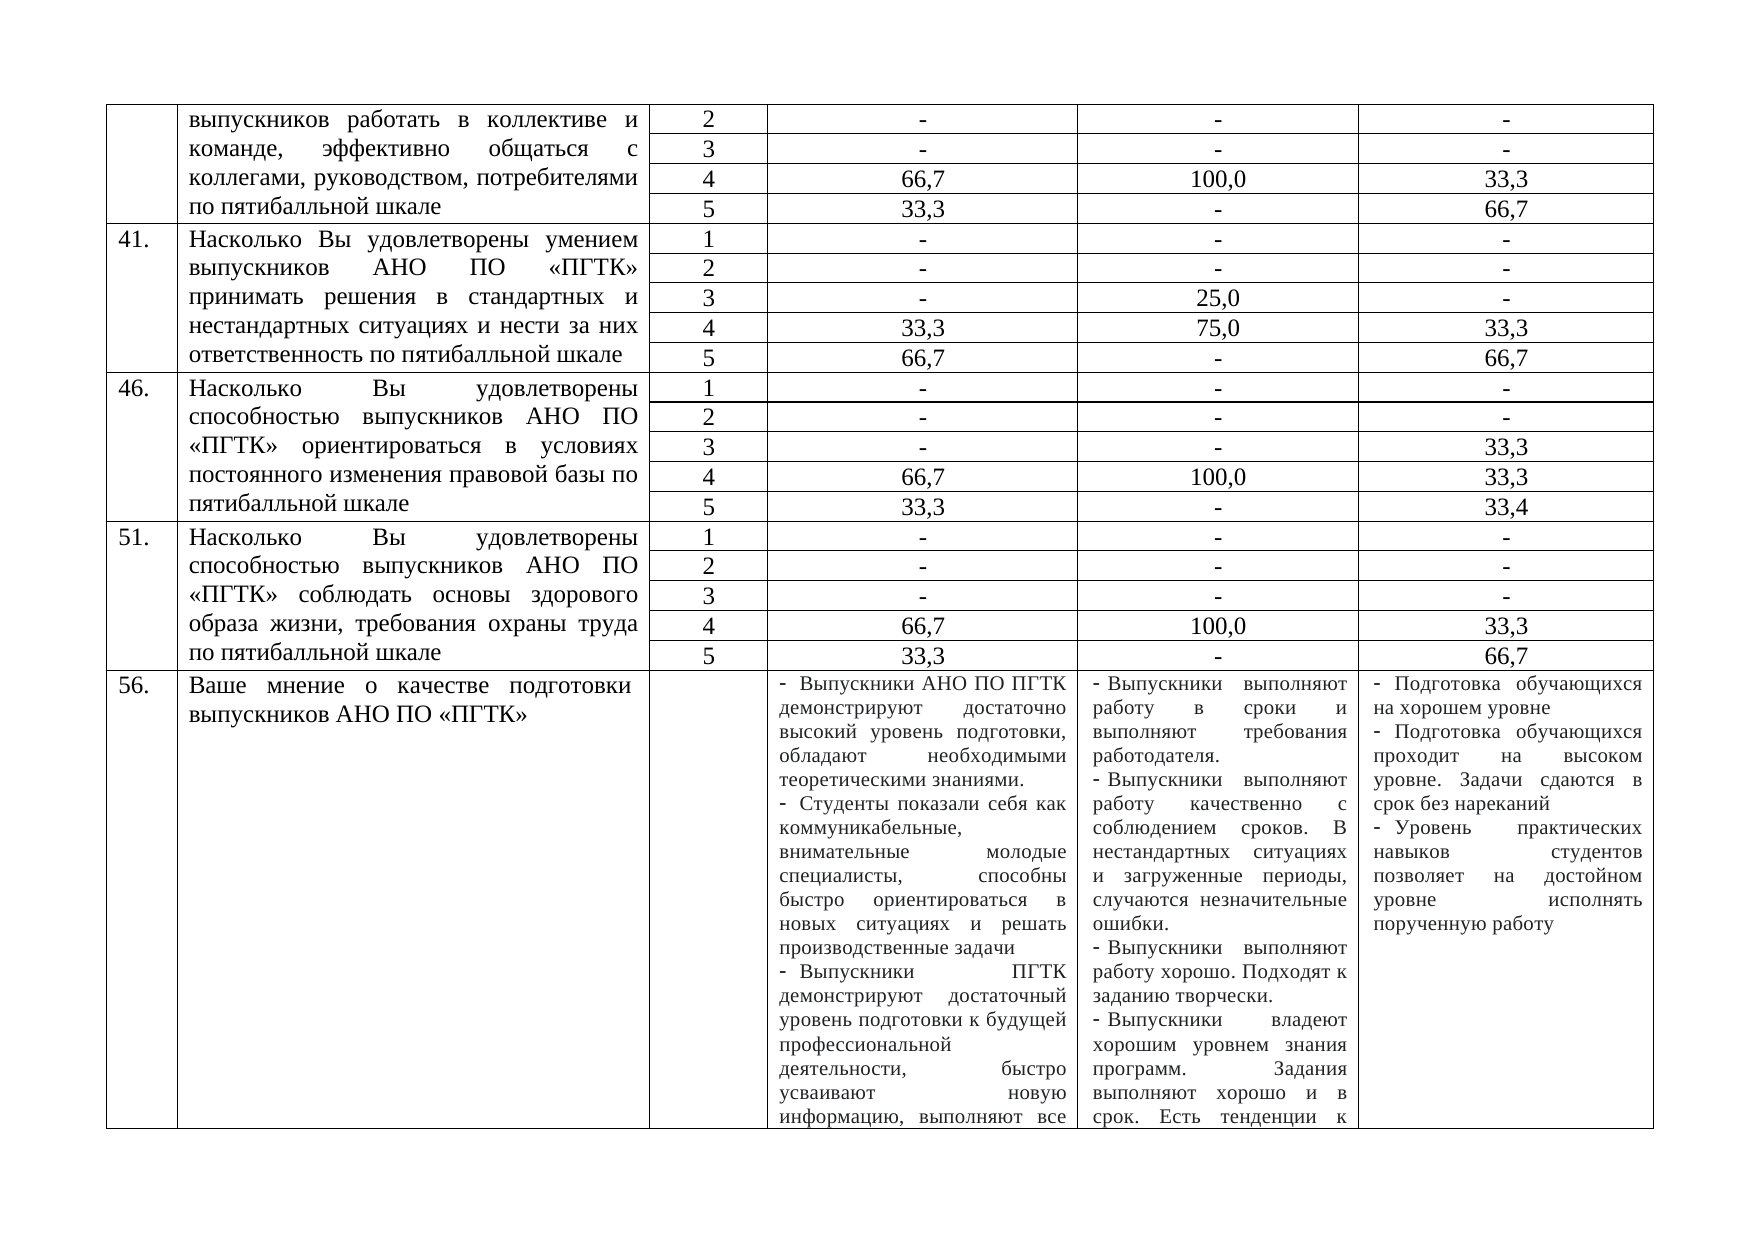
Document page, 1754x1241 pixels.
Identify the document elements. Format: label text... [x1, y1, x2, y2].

table_cell 100,0 [1078, 164, 1358, 193]
table_cell - [768, 134, 1077, 163]
table_cell [107, 522, 177, 669]
table_cell - [1078, 432, 1358, 461]
table_cell - [1078, 224, 1358, 252]
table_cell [178, 671, 649, 1128]
table_cell [107, 373, 177, 521]
table_cell 66,7 [1359, 194, 1653, 223]
table_cell 33,3 [768, 492, 1077, 521]
table_cell 100,0 [1078, 462, 1358, 491]
table_cell - [1359, 373, 1653, 401]
table_cell 5 [650, 194, 767, 223]
table_cell [107, 671, 177, 1128]
table_cell - [1078, 105, 1358, 133]
table_cell 2 [650, 551, 767, 580]
table_cell - [1078, 343, 1358, 372]
table_cell 66,7 [1359, 641, 1653, 669]
table_cell - [1078, 492, 1358, 521]
table_cell 33,3 [768, 313, 1077, 342]
table_cell 66,7 [768, 611, 1077, 640]
table_cell 2 [650, 254, 767, 282]
table_cell - [768, 432, 1077, 461]
table_cell 2 [650, 105, 767, 133]
table_cell - [1078, 373, 1358, 401]
table_cell 33,3 [1359, 611, 1653, 640]
table_cell 33,3 [1359, 313, 1653, 342]
table_cell 66,7 [1359, 343, 1653, 372]
table_cell 66,7 [768, 343, 1077, 372]
table_cell - [1359, 551, 1653, 580]
table_cell - [1359, 224, 1653, 252]
table_cell 5 [650, 343, 767, 372]
table_cell [107, 105, 177, 223]
table_cell 33,3 [768, 194, 1077, 223]
table_cell - [1078, 254, 1358, 282]
table_cell 1 [650, 522, 767, 550]
table_cell - [768, 403, 1077, 431]
table_cell Насколько Вы удовлетворены умением выпускников АНО ПО «ПГТК» принимать решения в стандартных и нестандартных ситуациях и нести за них ответственность по пятибалльной шкале [178, 224, 649, 372]
table_cell 4 [650, 164, 767, 193]
table_cell 33,3 [768, 641, 1077, 669]
table_cell 3 [650, 581, 767, 610]
table_cell 75,0 [1078, 313, 1358, 342]
table_cell - [768, 373, 1077, 401]
table_cell 33,3 [1359, 164, 1653, 193]
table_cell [768, 671, 1077, 1128]
table_cell 5 [650, 641, 767, 669]
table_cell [1078, 671, 1358, 1128]
table_cell 3 [650, 283, 767, 312]
table_cell - [1359, 105, 1653, 133]
table_cell - [1078, 403, 1358, 431]
table_cell - [768, 551, 1077, 580]
table_cell 4 [650, 611, 767, 640]
table_cell - [1359, 522, 1653, 550]
table_cell 1 [650, 224, 767, 252]
table_cell - [1359, 581, 1653, 610]
table_cell - [768, 105, 1077, 133]
table_cell 2 [650, 403, 767, 431]
table_cell 3 [650, 134, 767, 163]
table_cell 100,0 [1078, 611, 1358, 640]
table_cell - [1078, 522, 1358, 550]
table_cell - [1078, 134, 1358, 163]
table_cell [650, 671, 767, 1128]
table_cell 3 [650, 432, 767, 461]
table_cell - [1078, 194, 1358, 223]
table_cell 4 [650, 462, 767, 491]
table_cell Насколько Вы удовлетворены способностью выпускников АНО ПО «ПГТК» ориентироваться в условиях постоянного изменения правовой базы по пятибалльной шкале [178, 373, 649, 521]
table_cell - [768, 283, 1077, 312]
table_cell 66,7 [768, 462, 1077, 491]
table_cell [178, 105, 649, 223]
table_cell 1 [650, 373, 767, 401]
table_cell 33,4 [1359, 492, 1653, 521]
table_cell - [1359, 283, 1653, 312]
table_cell [107, 224, 177, 372]
table_cell - [1359, 403, 1653, 431]
table_cell - [768, 522, 1077, 550]
table_cell - [768, 581, 1077, 610]
table_cell - [768, 224, 1077, 252]
table_cell - [1359, 254, 1653, 282]
table_cell - [1078, 641, 1358, 669]
table_cell - [768, 254, 1077, 282]
table_cell - [1078, 581, 1358, 610]
table_cell 33,3 [1359, 432, 1653, 461]
table_cell 66,7 [768, 164, 1077, 193]
table_cell 5 [650, 492, 767, 521]
table_cell 25,0 [1078, 283, 1358, 312]
table_cell 4 [650, 313, 767, 342]
table_cell Насколько Вы удовлетворены способностью выпускников АНО ПО «ПГТК» соблюдать основы здорового образа жизни, требования охраны труда по пятибалльной шкале [178, 522, 649, 669]
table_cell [1359, 671, 1653, 1128]
table_cell 33,3 [1359, 462, 1653, 491]
table_cell - [1359, 134, 1653, 163]
table_cell - [1078, 551, 1358, 580]
